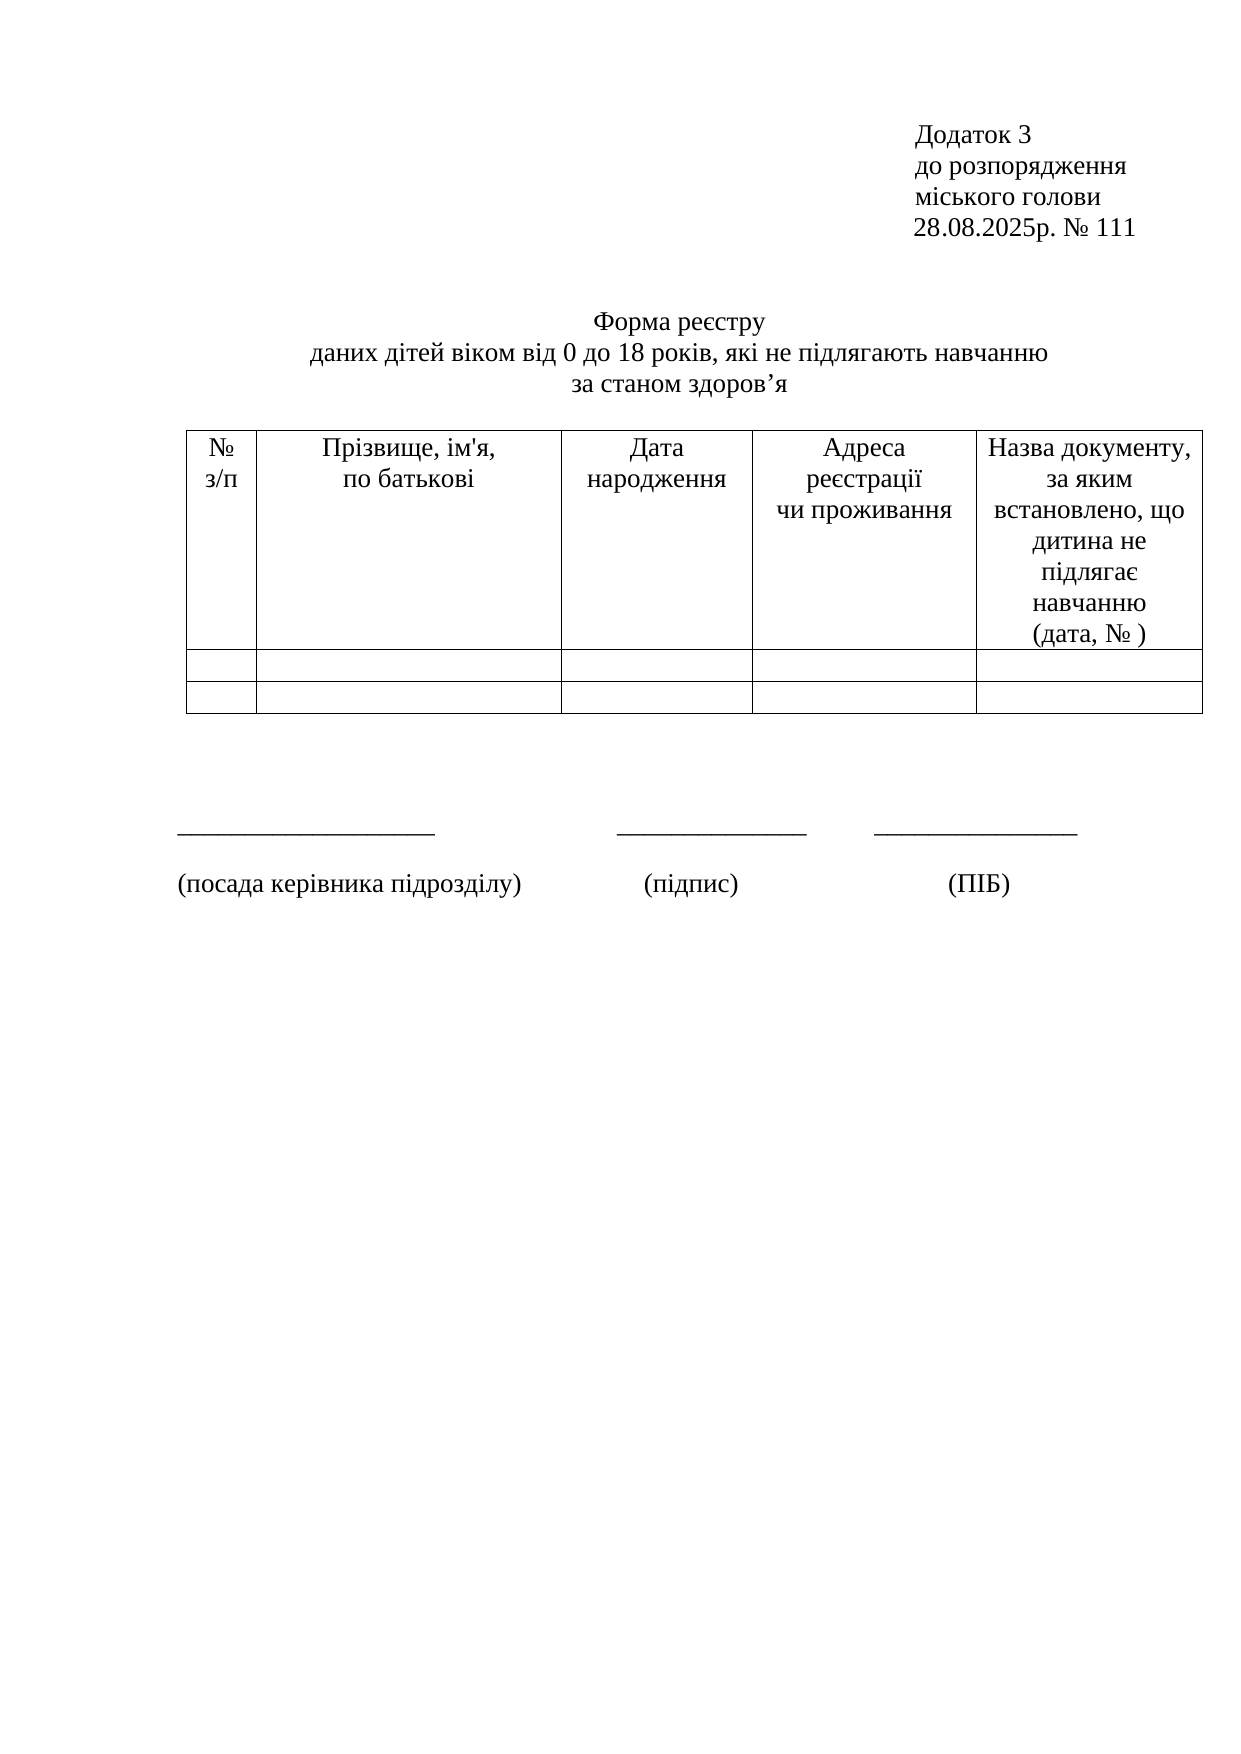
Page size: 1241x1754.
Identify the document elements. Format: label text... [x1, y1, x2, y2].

table_cell [257, 650, 561, 681]
table_cell [977, 682, 1202, 713]
table_header Назва документу, за яким встановлено, що дитина не підлягає навчанню (дата, № ) [977, 431, 1202, 649]
table_cell [977, 650, 1202, 681]
table_header Дата народження [562, 431, 752, 649]
table_cell [187, 682, 256, 713]
table_cell [562, 682, 752, 713]
text за станом здоров’я [177, 367, 1181, 398]
table_header Прізвище, ім'я, по батькові [257, 431, 561, 649]
table_cell [753, 682, 976, 713]
text даних дітей віком від 0 до 18 років, які не підлягають навчанню [177, 336, 1181, 367]
text (посада керівника підрозділу) (підпис) (ПІБ) [177, 867, 1181, 898]
table_cell [562, 650, 752, 681]
table_cell [187, 650, 256, 681]
text ___________________ ______________ _______________ [177, 807, 1181, 839]
text до розпорядження [915, 149, 1181, 180]
table_cell [753, 650, 976, 681]
table_header Адреса реєстрації чи проживання [753, 431, 976, 649]
text Форма реєстру [177, 305, 1181, 336]
text 28.08.2025р. № 111 [280, 212, 1181, 243]
text Додаток 3 [915, 118, 1181, 149]
table_header № з/п [187, 431, 256, 649]
text міського голови [915, 180, 1181, 212]
table_cell [257, 682, 561, 713]
